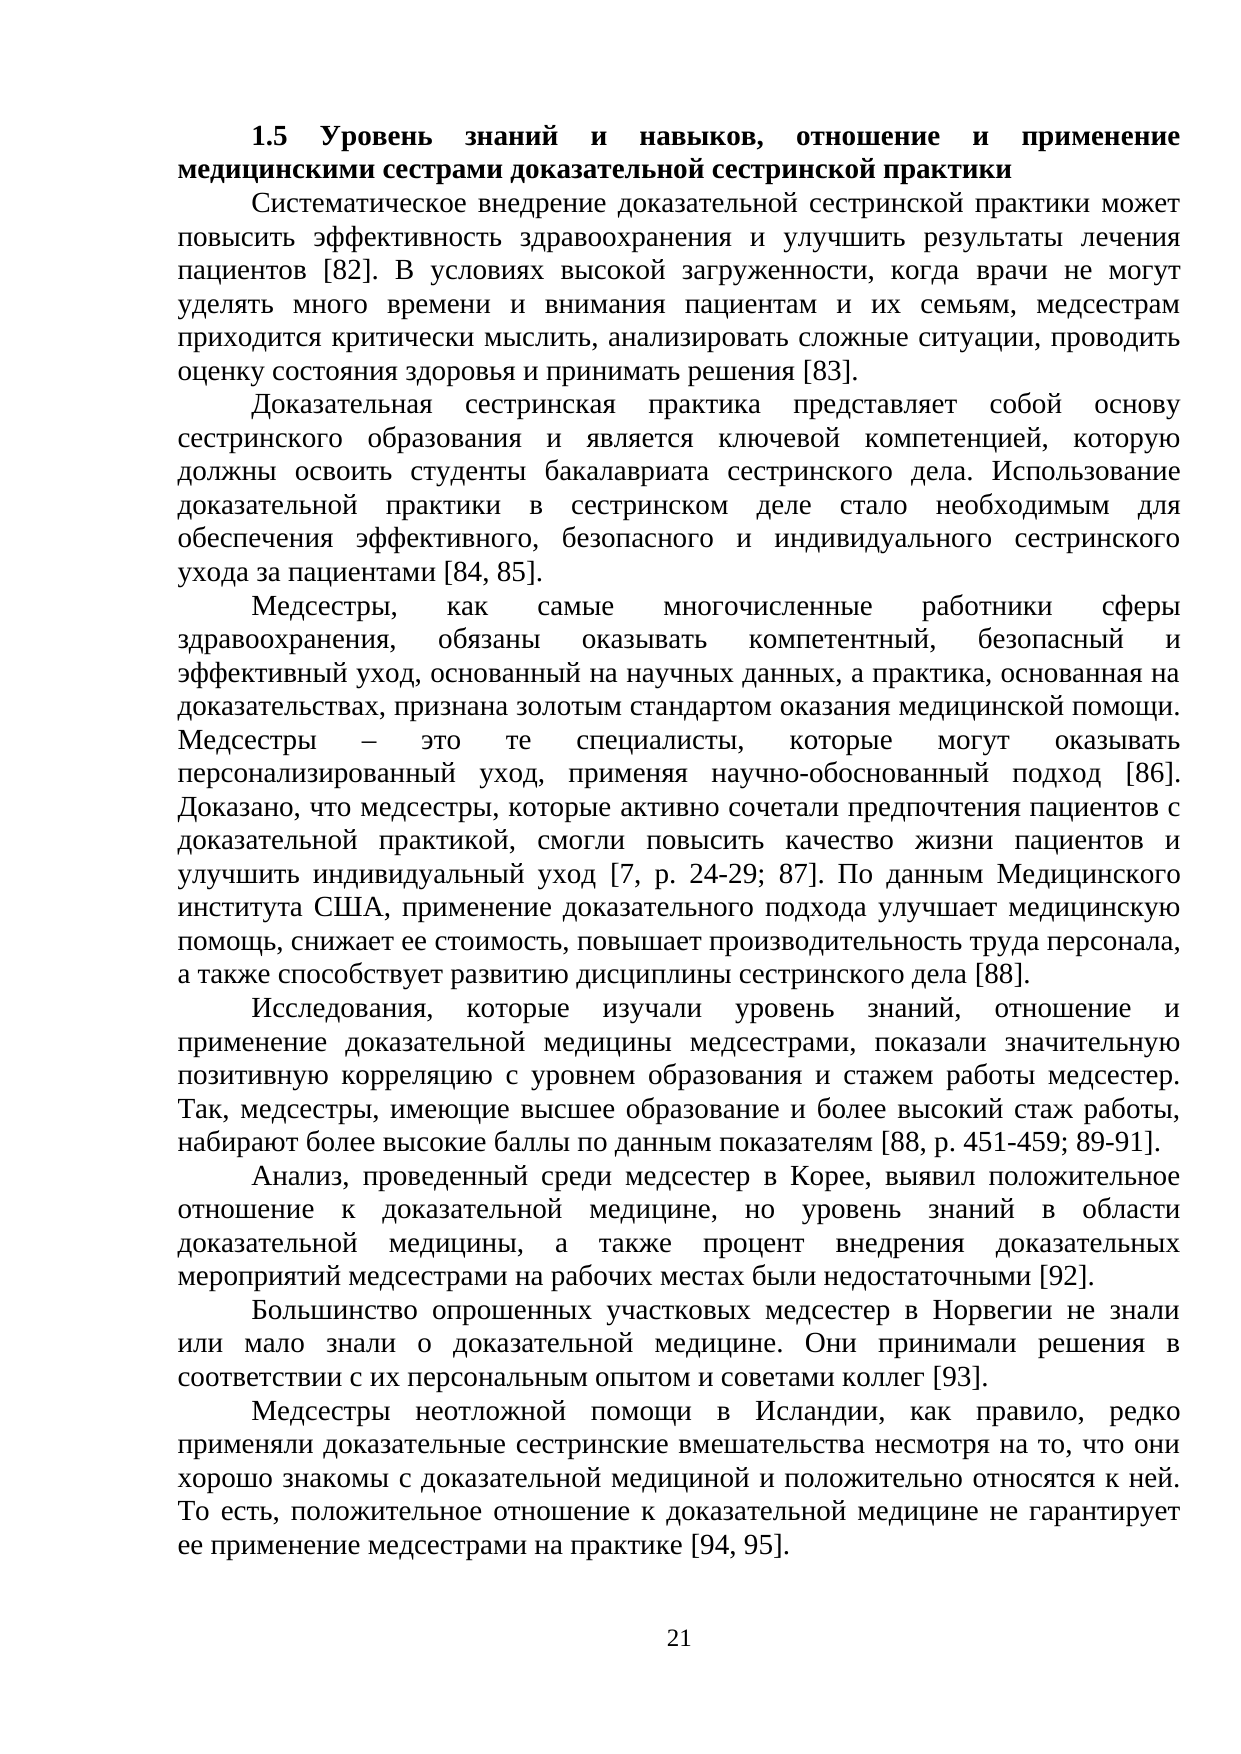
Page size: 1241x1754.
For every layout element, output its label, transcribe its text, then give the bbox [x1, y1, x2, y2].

text Анализ, проведенный среди медсестер в Корее, выявил положительное отношение к доказательной медицине, но уровень знаний в области доказательной медицины, а также процент внедрения доказательных мероприятий медсестрами на рабочих местах были недостаточными . [177, 1158, 1181, 1292]
text 1.5 Уровень знаний и навыков, отношение и применение медицинскими сестрами доказательной сестринской практики [177, 118, 1181, 185]
text Доказательная сестринская практика представляет собой основу сестринского образования и является ключевой компетенцией, которую должны освоить студенты бакалавриата сестринского дела. Использование доказательной практики в сестринском деле стало необходимым для обеспечения эффективного, безопасного и индивидуального сестринского ухода за пациентами . [177, 386, 1181, 588]
text Медсестры, как самые многочисленные работники сферы здравоохранения, обязаны оказывать компетентный, безопасный и эффективный уход, основанный на научных данных, а практика, основанная на доказательствах, признана золотым стандартом оказания медицинской помощи. Медсестры – это те специалисты, которые могут оказывать персонализированный уход, применяя научно-обоснованный подход . Доказано, что медсестры, которые активно сочетали предпочтения пациентов с доказательной практикой, смогли повысить качество жизни пациентов и улучшить индивидуальный уход . По данным Медицинского института США, применение доказательного подхода улучшает медицинскую помощь, снижает ее стоимость, повышает производительность труда персонала, а также способствует развитию дисциплины сестринского дела . [177, 588, 1181, 990]
text Исследования, которые изучали уровень знаний, отношение и применение доказательной медицины медсестрами, показали значительную позитивную корреляцию с уровнем образования и стажем работы медсестер. Так, медсестры, имеющие высшее образование и более высокий стаж работы, набирают более высокие баллы по данным показателям . [177, 990, 1181, 1158]
text Систематическое внедрение доказательной сестринской практики может повысить эффективность здравоохранения и улучшить результаты лечения пациентов . В условиях высокой загруженности, когда врачи не могут уделять много времени и внимания пациентам и их семьям, медсестрам приходится критически мыслить, анализировать сложные ситуации, проводить оценку состояния здоровья и принимать решения . [177, 185, 1181, 386]
text Медсестры неотложной помощи в Исландии, как правило, редко применяли доказательные сестринские вмешательства несмотря на то, что они хорошо знакомы с доказательной медициной и положительно относятся к ней. То есть, положительное отношение к доказательной медицине не гарантирует ее применение медсестрами на практике . [177, 1393, 1181, 1560]
text Большинство опрошенных участковых медсестер в Норвегии не знали или мало знали о доказательной медицине. Они принимали решения в соответствии с их персональным опытом и советами коллег . [177, 1292, 1181, 1393]
